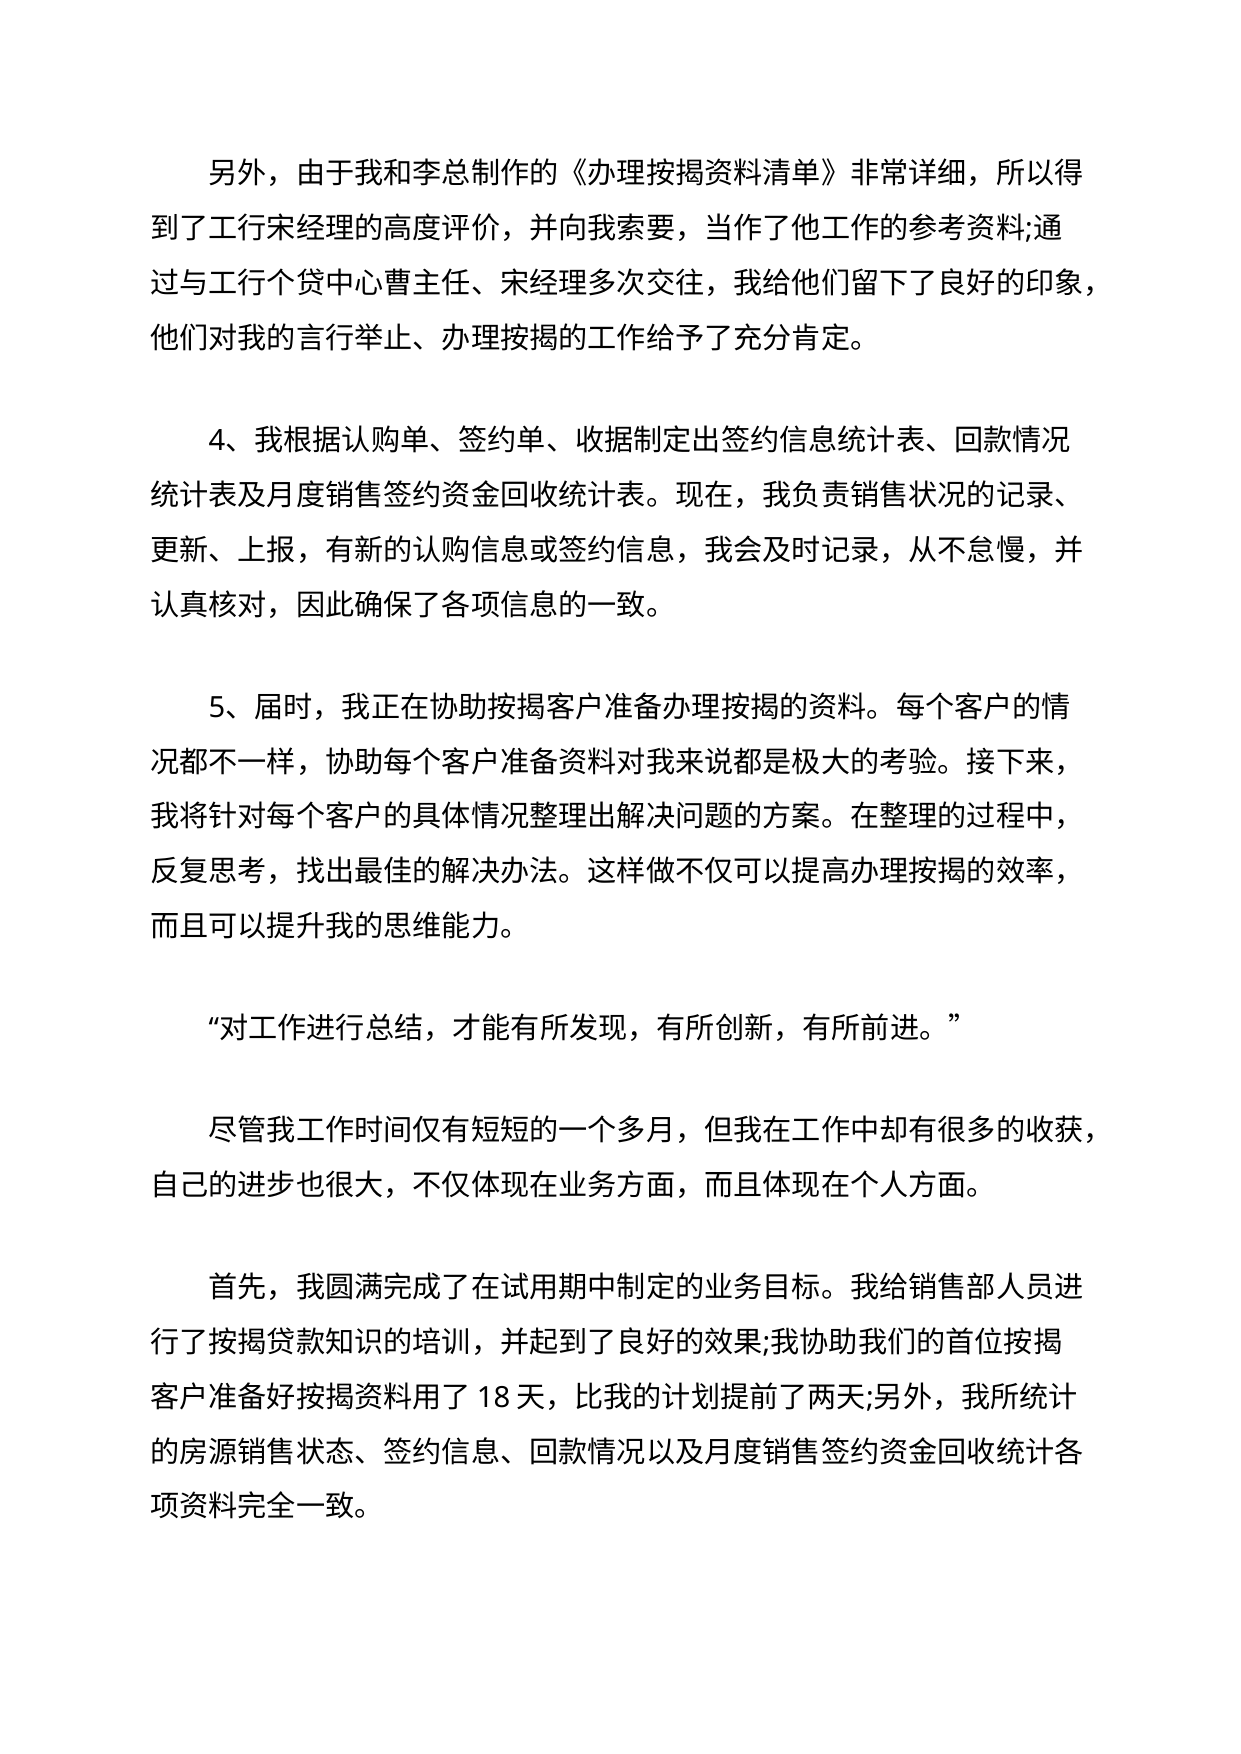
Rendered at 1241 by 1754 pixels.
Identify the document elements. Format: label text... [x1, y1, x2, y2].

text 首先，我圆满完成了在试用期中制定的业务目标。我给销售部人员进行了按揭贷款知识的培训，并起到了良好的效果;我协助我们的首位按揭客户准备好按揭资料用了18天，比我的计划提前了两天;另外，我所统计的房源销售状态、签约信息、回款情况以及月度销售签约资金回收统计各项资料完全一致。 [150, 1263, 1090, 1525]
text 4、我根据认购单、签约单、收据制定出签约信息统计表、回款情况统计表及月度销售签约资金回收统计表。现在，我负责销售状况的记录、更新、上报，有新的认购信息或签约信息，我会及时记录，从不怠慢，并认真核对，因此确保了各项信息的一致。 [150, 417, 1090, 624]
text “对工作进行总结，才能有所发现，有所创新，有所前进。” [150, 1004, 1090, 1047]
text 另外，由于我和李总制作的《办理按揭资料清单》非常详细，所以得到了工行宋经理的高度评价，并向我索要，当作了他工作的参考资料;通过与工行个贷中心曹主任、宋经理多次交往，我给他们留下了良好的印象，他们对我的言行举止、办理按揭的工作给予了充分肯定。 [150, 150, 1090, 357]
text 尽管我工作时间仅有短短的一个多月，但我在工作中却有很多的收获，自己的进步也很大，不仅体现在业务方面，而且体现在个人方面。 [150, 1107, 1090, 1204]
text 5、届时，我正在协助按揭客户准备办理按揭的资料。每个客户的情况都不一样，协助每个客户准备资料对我来说都是极大的考验。接下来，我将针对每个客户的具体情况整理出解决问题的方案。在整理的过程中，反复思考，找出最佳的解决办法。这样做不仅可以提高办理按揭的效率，而且可以提升我的思维能力。 [150, 683, 1090, 945]
